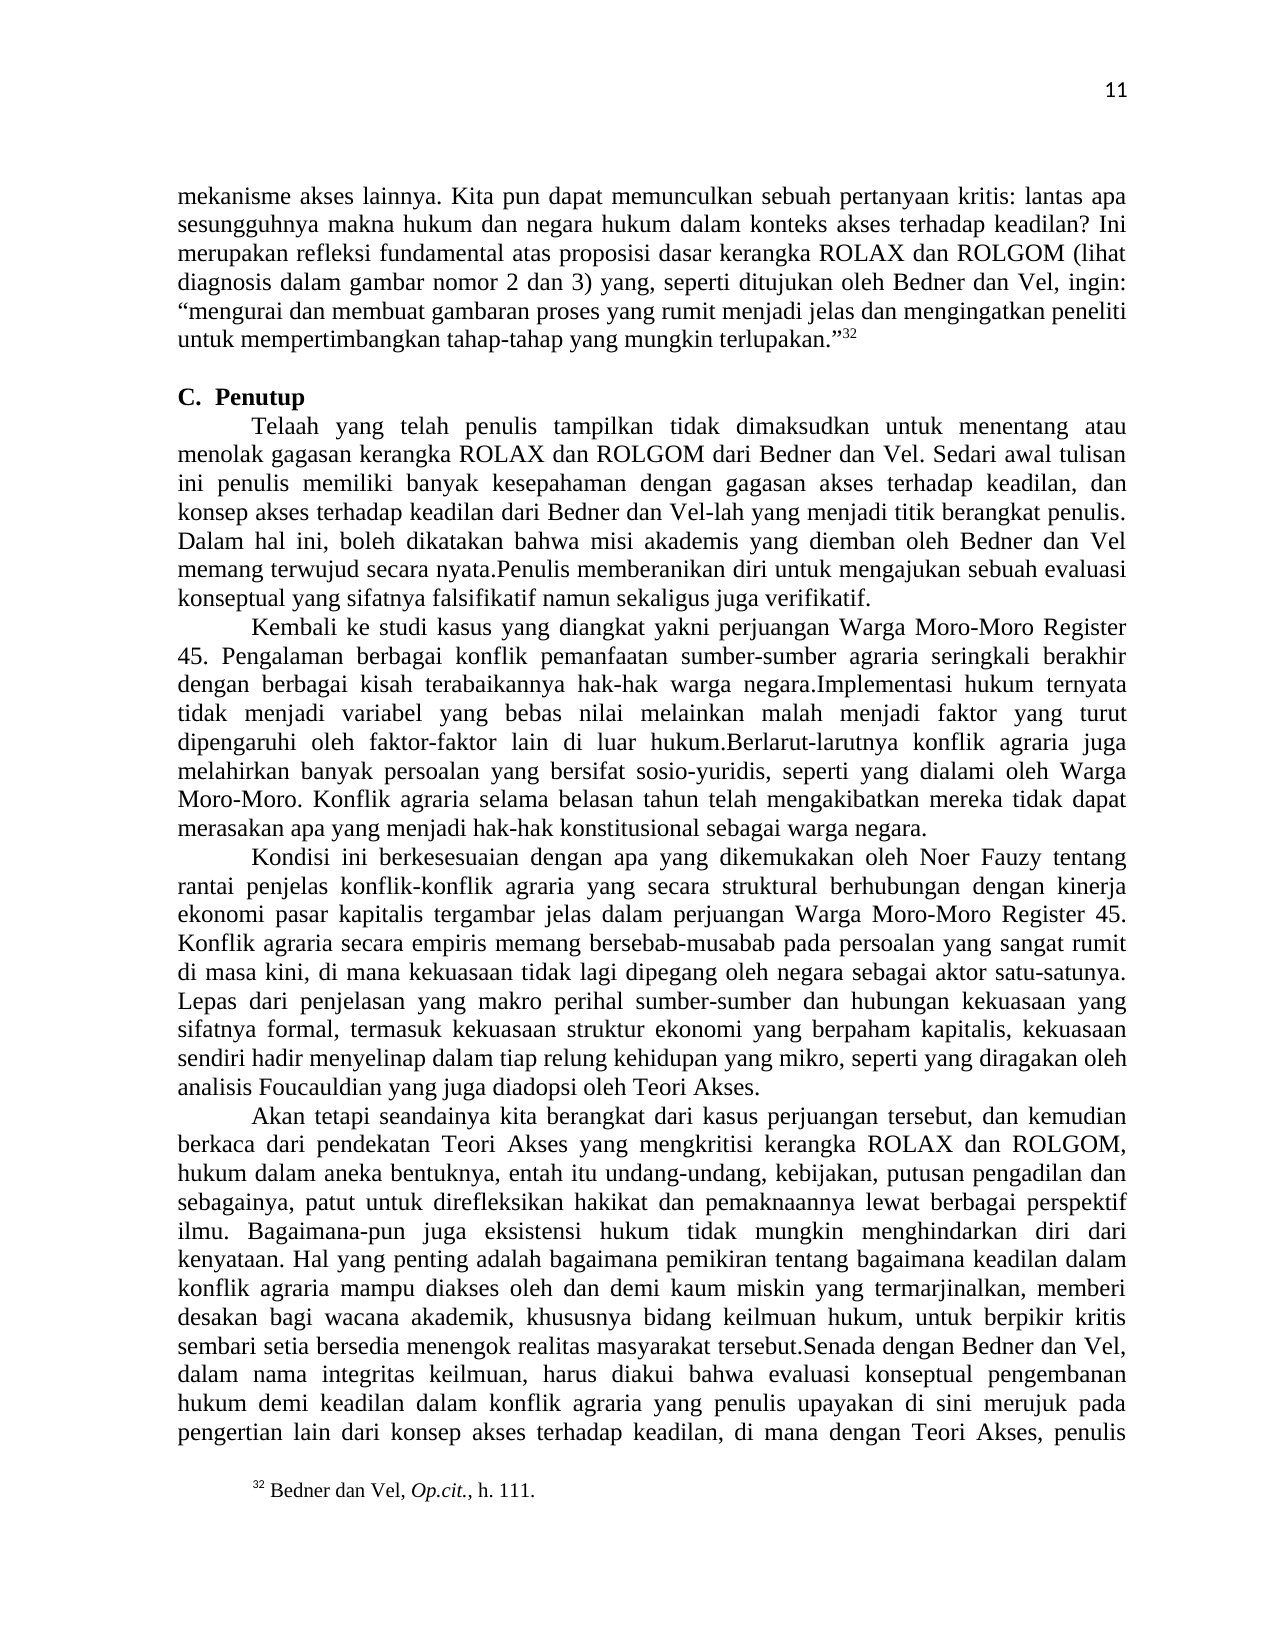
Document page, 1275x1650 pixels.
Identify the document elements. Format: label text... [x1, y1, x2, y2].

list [177, 1101, 1127, 1446]
list Penutup [177, 382, 1127, 411]
list Kembali ke studi kasus yang diangkat yakni perjuangan Warga Moro-Moro Register 45. Pengalaman berbagai konflik pemanfaatan sumber-sumber agraria seringkali berakhir dengan berbagai kisah terabaikannya hak-hak warga negara.Implementasi hukum ternyata tidak menjadi variabel yang bebas nilai melainkan malah menjadi faktor yang turut dipengaruhi oleh faktor-faktor lain di luar hukum.Berlarut-larutnya konflik agraria juga melahirkan banyak persoalan yang bersifat sosio-yuridis, seperti yang dialami oleh Warga Moro-Moro. Konflik agraria selama belasan tahun telah mengakibatkan mereka tidak dapat merasakan apa yang menjadi hak-hak konstitusional sebagai warga negara. [177, 612, 1127, 842]
list Kondisi ini berkesesuaian dengan apa yang dikemukakan oleh Noer Fauzy tentang rantai penjelas konflik-konflik agraria yang secara struktural berhubungan dengan kinerja ekonomi pasar kapitalis tergambar jelas dalam perjuangan Warga Moro-Moro Register 45. Konflik agraria secara empiris memang bersebab-musabab pada persoalan yang sangat rumit di masa kini, di mana kekuasaan tidak lagi dipegang oleh negara sebagai aktor satu-satunya. Lepas dari penjelasan yang makro perihal sumber-sumber dan hubungan kekuasaan yang sifatnya formal, termasuk kekuasaan struktur ekonomi yang berpaham kapitalis, kekuasaan sendiri hadir menyelinap dalam tiap relung kehidupan yang mikro, seperti yang diragakan oleh analisis Foucauldian yang juga diadopsi oleh Teori Akses. [177, 842, 1127, 1101]
list Telaah yang telah penulis tampilkan tidak dimaksudkan untuk menentang atau menolak gagasan kerangka ROLAX dan ROLGOM dari Bedner dan Vel. Sedari awal tulisan ini penulis memiliki banyak kesepahaman dengan gagasan akses terhadap keadilan, dan konsep akses terhadap keadilan dari Bedner dan Vel-lah yang menjadi titik berangkat penulis. Dalam hal ini, boleh dikatakan bahwa misi akademis yang diemban oleh Bedner dan Vel memang terwujud secara nyata.Penulis memberanikan diri untuk mengajukan sebuah evaluasi konseptual yang sifatnya falsifikatif namun sekaligus juga verifikatif. [177, 411, 1127, 612]
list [177, 181, 1127, 353]
